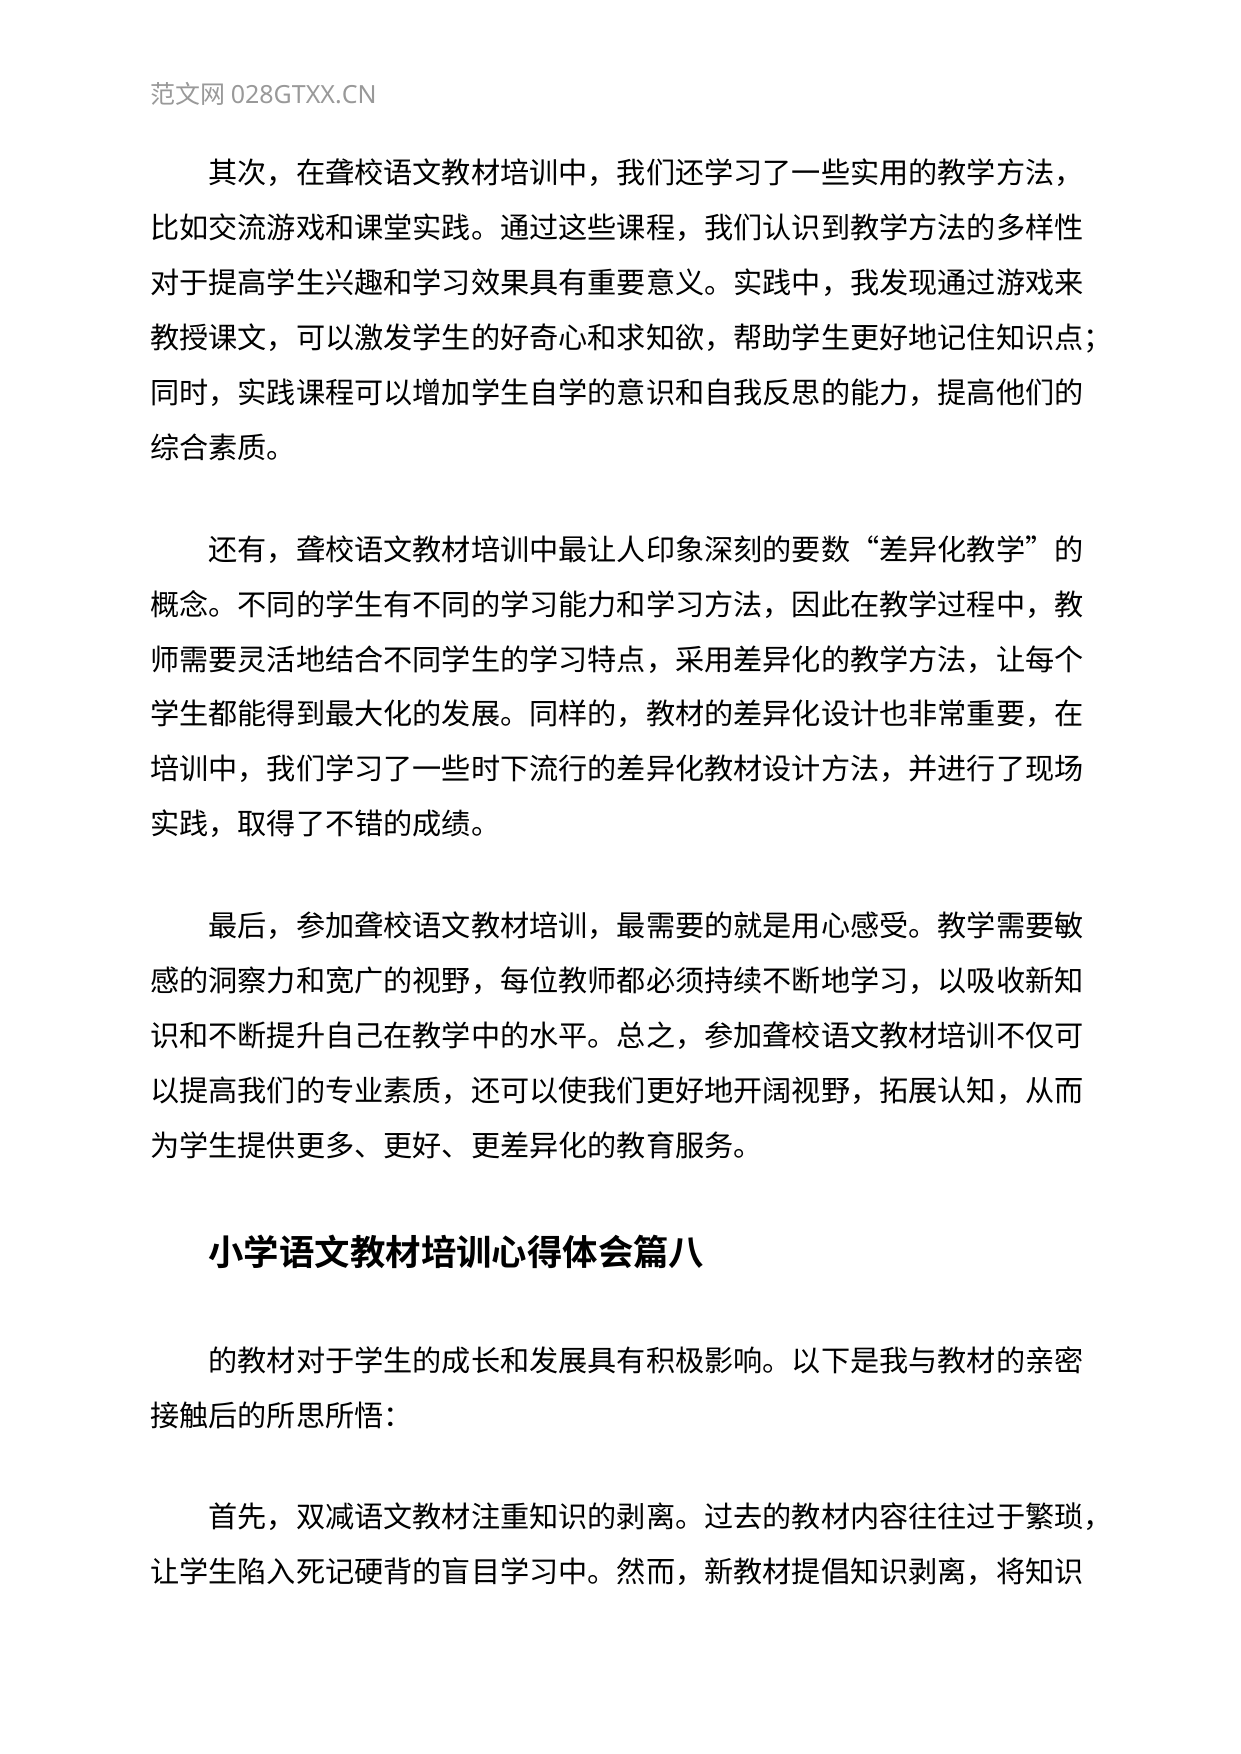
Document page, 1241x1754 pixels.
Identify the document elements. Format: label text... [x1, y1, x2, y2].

text 小学语文教材培训心得体会篇八 [150, 1224, 1090, 1275]
text 还有，聋校语文教材培训中最让人印象深刻的要数“差异化教学”的概念。不同的学生有不同的学习能力和学习方法，因此在教学过程中，教师需要灵活地结合不同学生的学习特点，采用差异化的教学方法，让每个学生都能得到最大化的发展。同样的，教材的差异化设计也非常重要，在培训中，我们学习了一些时下流行的差异化教材设计方法，并进行了现场实践，取得了不错的成绩。 [150, 526, 1090, 843]
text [150, 1494, 1090, 1591]
text 其次，在聋校语文教材培训中，我们还学习了一些实用的教学方法，比如交流游戏和课堂实践。通过这些课程，我们认识到教学方法的多样性对于提高学生兴趣和学习效果具有重要意义。实践中，我发现通过游戏来教授课文，可以激发学生的好奇心和求知欲，帮助学生更好地记住知识点；同时，实践课程可以增加学生自学的意识和自我反思的能力，提高他们的综合素质。 [150, 150, 1090, 467]
text 最后，参加聋校语文教材培训，最需要的就是用心感受。教学需要敏感的洞察力和宽广的视野，每位教师都必须持续不断地学习，以吸收新知识和不断提升自己在教学中的水平。总之，参加聋校语文教材培训不仅可以提高我们的专业素质，还可以使我们更好地开阔视野，拓展认知，从而为学生提供更多、更好、更差异化的教育服务。 [150, 902, 1090, 1164]
text 的教材对于学生的成长和发展具有积极影响。以下是我与教材的亲密接触后的所思所悟： [150, 1337, 1090, 1434]
